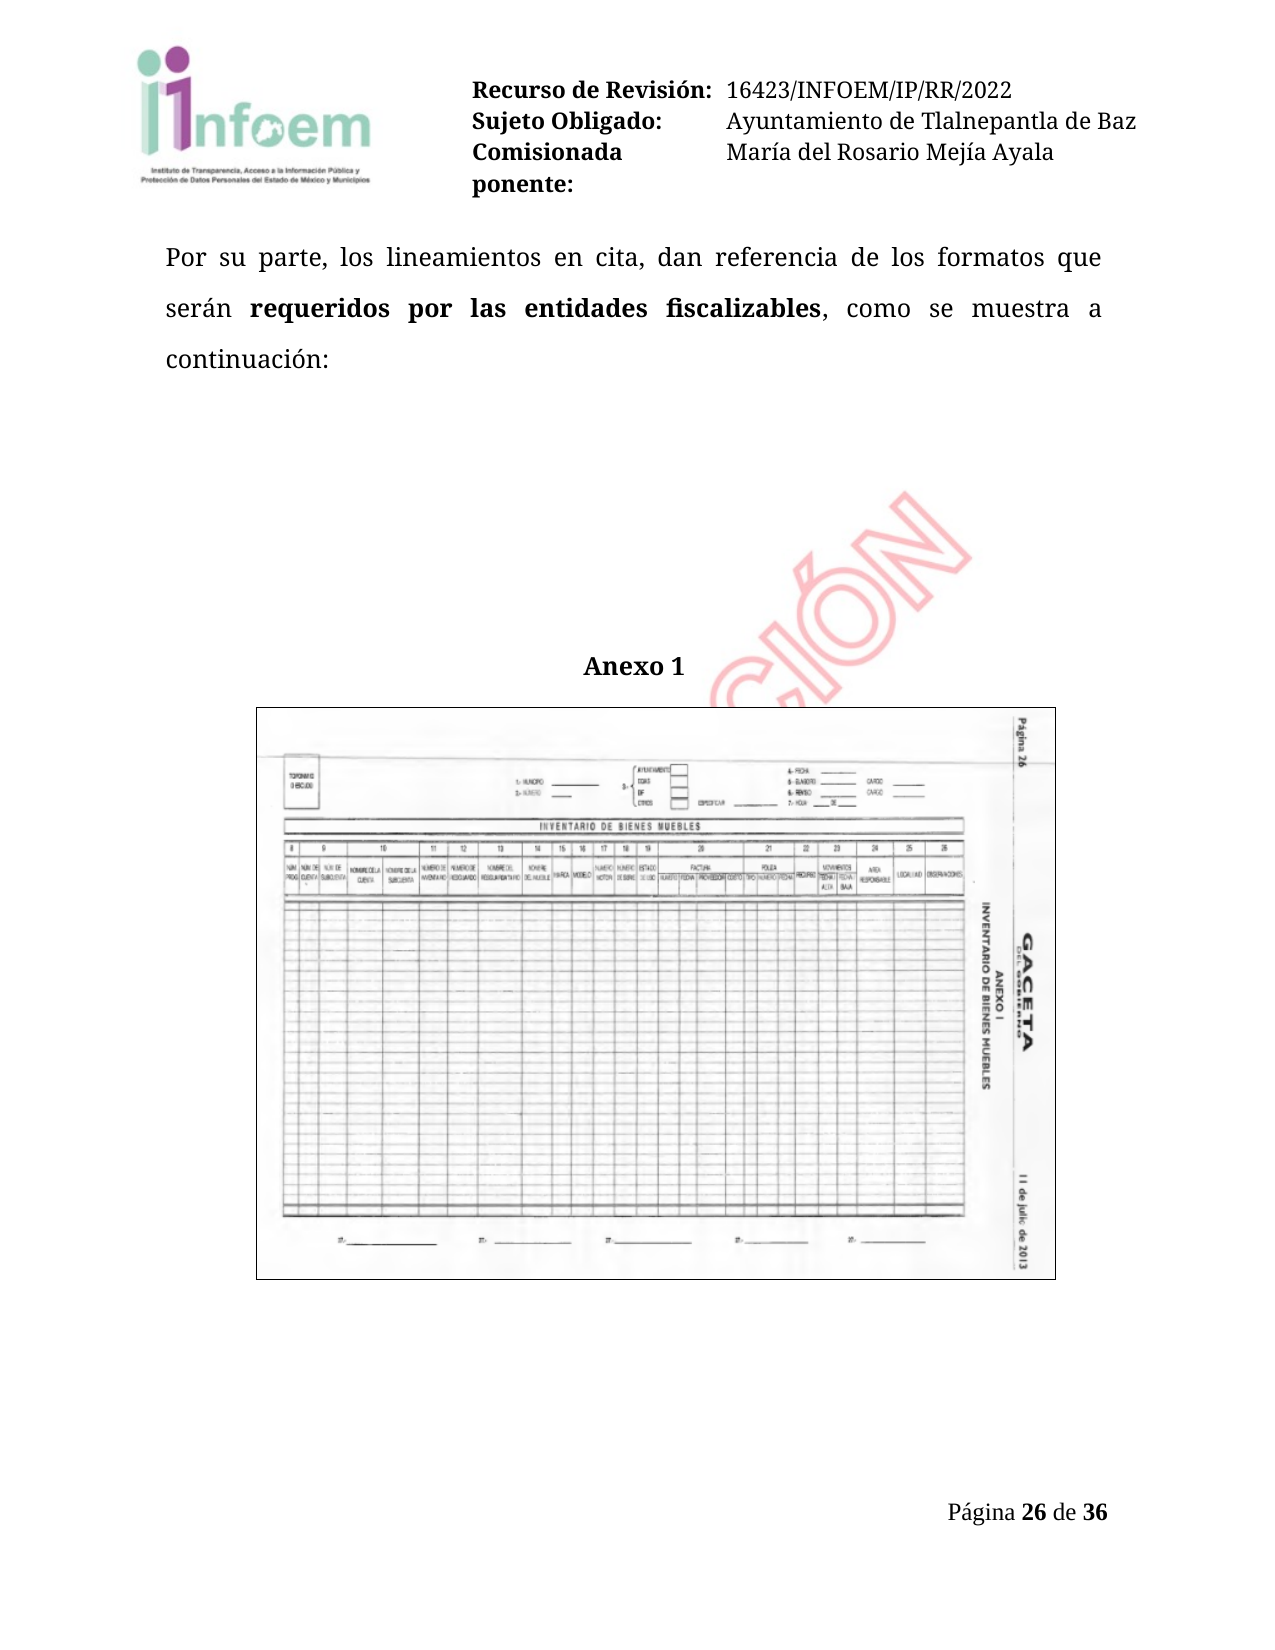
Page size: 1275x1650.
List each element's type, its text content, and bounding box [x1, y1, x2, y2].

text Anexo 1 [165, 648, 1102, 682]
picture [22, 0, 1251, 1589]
text Por su parte, los lineamientos en cita, dan referencia de los formatos que serán requeridos por las entidades fiscalizables, como se muestra a continuación: [165, 240, 1102, 376]
